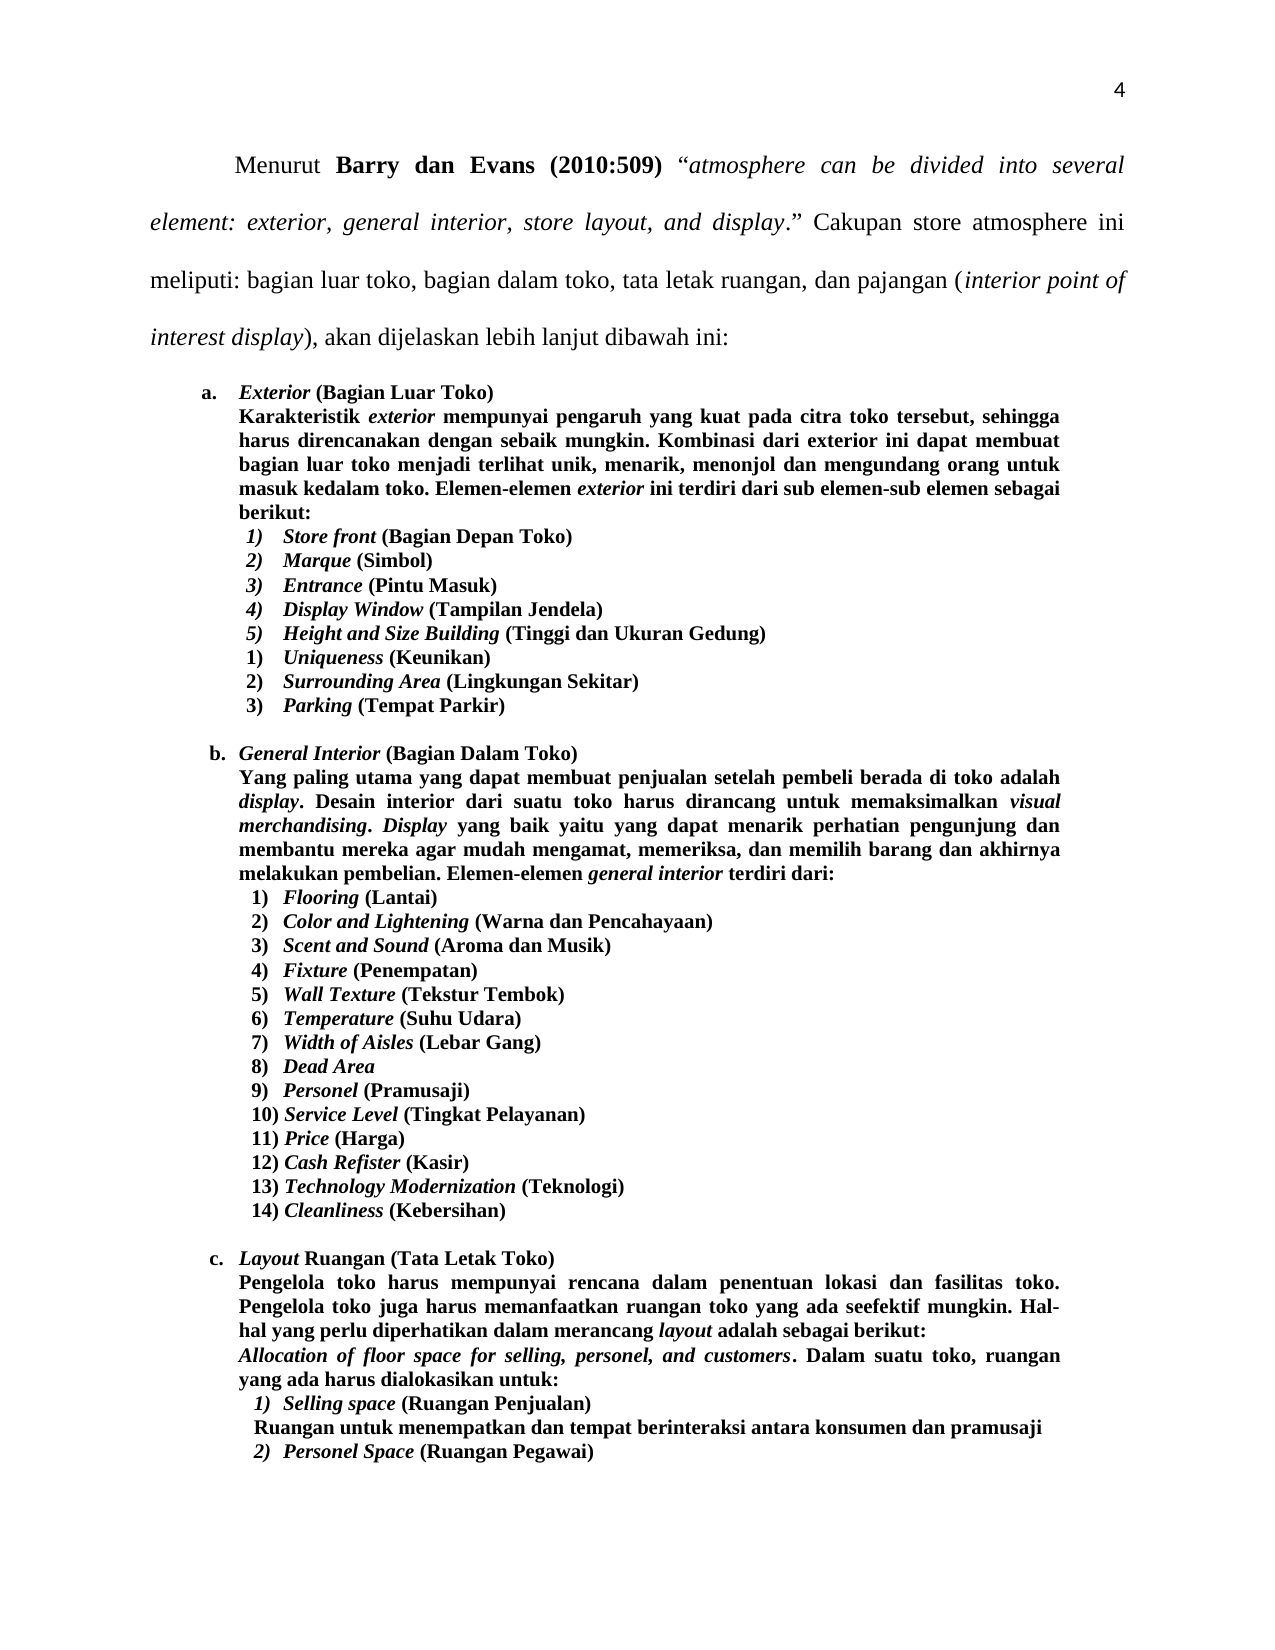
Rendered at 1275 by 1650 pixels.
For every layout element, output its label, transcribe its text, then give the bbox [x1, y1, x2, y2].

list Selling space (Ruangan Penjualan) [253, 1391, 1061, 1415]
text 3) Scent and Sound (Aroma dan Musik) [251, 933, 1061, 957]
list Entrance (Pintu Masuk) [246, 572, 1061, 597]
text Pengelola toko harus mempunyai rencana dalam penentuan lokasi dan fasilitas toko. Pengelola toko juga harus memanfaatkan ruangan toko yang ada seefektif mungkin. Hal-hal yang perlu diperhatikan dalam merancang layout adalah sebagai berikut: [239, 1270, 1061, 1342]
list Marque (Simbol) [246, 548, 1061, 572]
text Allocation of floor space for selling, personel, and customers. Dalam suatu toko, ruangan yang ada harus dialokasikan untuk: [239, 1342, 1061, 1391]
list Uniqueness (Keunikan) [246, 645, 1061, 669]
text 8) Dead Area [251, 1054, 1061, 1078]
text 7) Width of Aisles (Lebar Gang) [251, 1030, 1061, 1054]
list General Interior (Bagian Dalam Toko) [209, 741, 1061, 765]
list Parking (Tempat Parkir) [246, 693, 1061, 717]
text 12) Cash Refister (Kasir) [251, 1150, 1061, 1174]
text Karakteristik exterior mempunyai pengaruh yang kuat pada citra toko tersebut, sehingga harus direncanakan dengan sebaik mungkin. Kombinasi dari exterior ini dapat membuat bagian luar toko menjadi terlihat unik, menarik, menonjol dan mengundang orang untuk masuk kedalam toko. Elemen-elemen exterior ini terdiri dari sub elemen-sub elemen sebagai berikut: [239, 404, 1061, 524]
text Yang paling utama yang dapat membuat penjualan setelah pembeli berada di toko adalah display. Desain interior dari suatu toko harus dirancang untuk memaksimalkan visual merchandising. Display yang baik yaitu yang dapat menarik perhatian pengunjung dan membantu mereka agar mudah mengamat, memeriksa, dan memilih barang dan akhirnya melakukan pembelian. Elemen-elemen general interior terdiri dari: [239, 765, 1061, 885]
list Personel Space (Ruangan Pegawai) [253, 1439, 1061, 1463]
list Store front (Bagian Depan Toko) [246, 524, 1061, 548]
list Surrounding Area (Lingkungan Sekitar) [246, 669, 1061, 693]
text Menurut Barry dan Evans (2010:509) “atmosphere can be divided into several element: exterior, general interior, store layout, and display.” Cakupan store atmosphere ini meliputi: bagian luar toko, bagian dalam toko, tata letak ruangan, dan pajangan (interior point of interest display), akan dijelaskan lebih lanjut dibawah ini: [150, 150, 1125, 351]
text 5) Wall Texture (Tekstur Tembok) [251, 982, 1061, 1006]
text 4) Fixture (Penempatan) [251, 957, 1061, 982]
text 2) Color and Lightening (Warna dan Pencahayaan) [251, 909, 1061, 933]
list Exterior (Bagian Luar Toko) [201, 380, 1061, 404]
text 11) Price (Harga) [251, 1126, 1061, 1150]
text 9) Personel (Pramusaji) [251, 1078, 1061, 1102]
list Display Window (Tampilan Jendela) [246, 597, 1061, 621]
text 6) Temperature (Suhu Udara) [251, 1006, 1061, 1030]
text 14) Cleanliness (Kebersihan) [251, 1198, 1061, 1222]
text 1) Flooring (Lantai) [251, 885, 1061, 909]
text 13) Technology Modernization (Teknologi) [251, 1174, 1061, 1198]
text 10) Service Level (Tingkat Pelayanan) [251, 1102, 1061, 1126]
list Ruangan untuk menempatkan dan tempat berinteraksi antara konsumen dan pramusaji [253, 1415, 1061, 1439]
list Height and Size Building (Tinggi dan Ukuran Gedung) [246, 621, 1061, 645]
list Layout Ruangan (Tata Letak Toko) [209, 1246, 1061, 1270]
